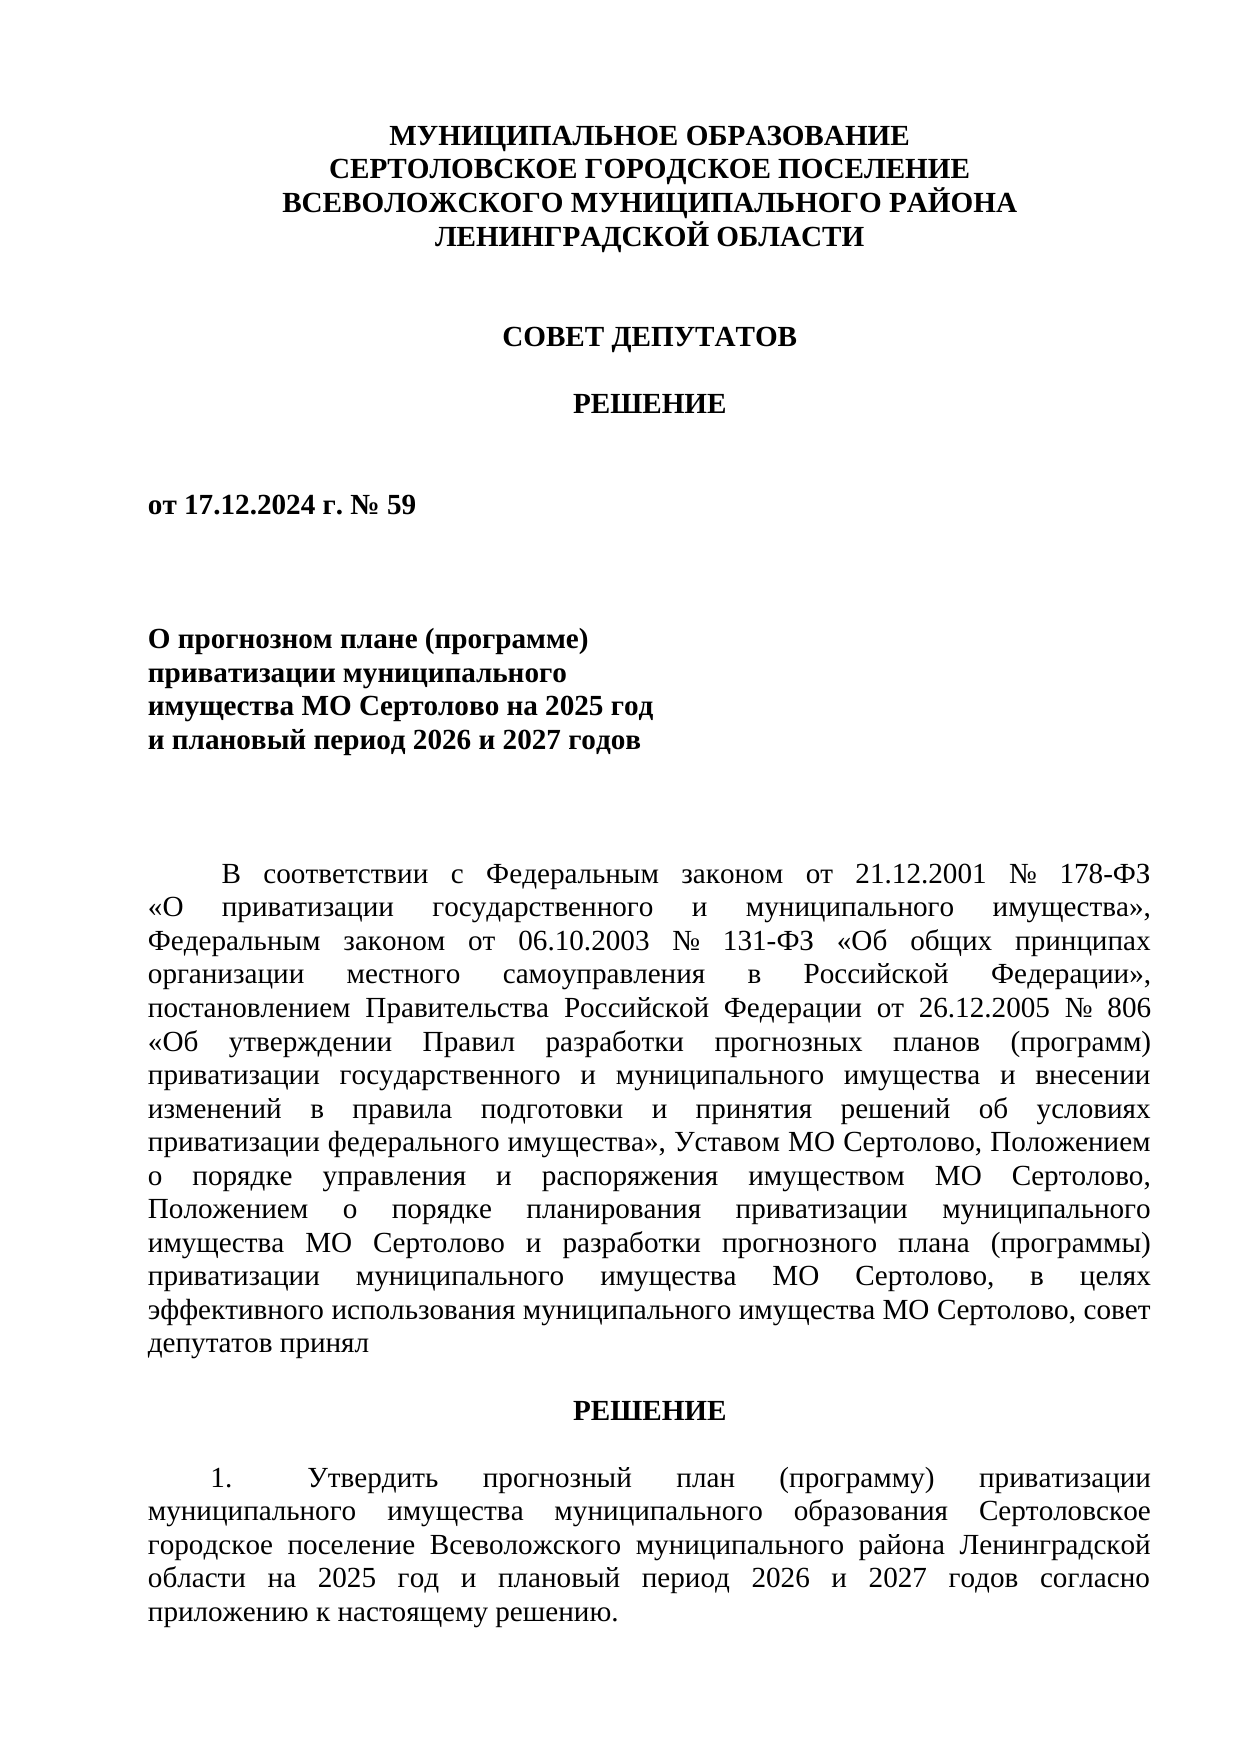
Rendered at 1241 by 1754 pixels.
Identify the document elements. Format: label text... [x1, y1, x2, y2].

text В соответствии с Федеральным законом от 21.12.2001 № 178-ФЗ «О приватизации государственного и муниципального имущества», Федеральным законом от 06.10.2003 № 131-ФЗ «Об общих принципах организации местного самоуправления в Российской Федерации», постановлением Правительства Российской Федерации от 26.12.2005 № 806 «Об утверждении Правил разработки прогнозных планов (программ) приватизации государственного и муниципального имущества и внесении изменений в правила подготовки и принятия решений об условиях приватизации федерального имущества», Уставом МО Сертолово, Положением о порядке управления и распоряжения имуществом МО Сертолово, Положением о порядке планирования приватизации муниципального имущества МО Сертолово и разработки прогнозного плана (программы) приватизации муниципального имущества МО Сертолово, в целях эффективного использования муниципального имущества МО Сертолово, совет депутатов принял [148, 856, 1152, 1359]
text от 17.12.2024 г. № 59 [148, 487, 1152, 521]
text ВСЕВОЛОЖСКОГО МУНИЦИПАЛЬНОГО РАЙОНА [148, 185, 1152, 219]
text и плановый период 2026 и 2027 годов [148, 722, 1152, 755]
text СЕРТОЛОВСКОЕ ГОРОДСКОЕ ПОСЕЛЕНИЕ [148, 152, 1152, 185]
text О прогнозном плане (программе) [148, 621, 1152, 655]
text ЛЕНИНГРАДСКОЙ ОБЛАСТИ [148, 219, 1152, 252]
list Утвердить прогнозный план (программу) приватизации муниципального имущества муниципального образования Сертоловское городское поселение Всеволожского муниципального района Ленинградской области на 2025 год и плановый период 2026 и 2027 годов согласно приложению к настоящему решению. [148, 1460, 1152, 1627]
text РЕШЕНИЕ [148, 386, 1152, 420]
text СОВЕТ ДЕПУТАТОВ [148, 319, 1152, 353]
text МУНИЦИПАЛЬНОЕ ОБРАЗОВАНИЕ [148, 118, 1152, 152]
text имущества МО Сертолово на 2025 год [148, 688, 1152, 722]
text РЕШЕНИЕ [148, 1393, 1152, 1426]
text приватизации муниципального [148, 655, 1152, 688]
